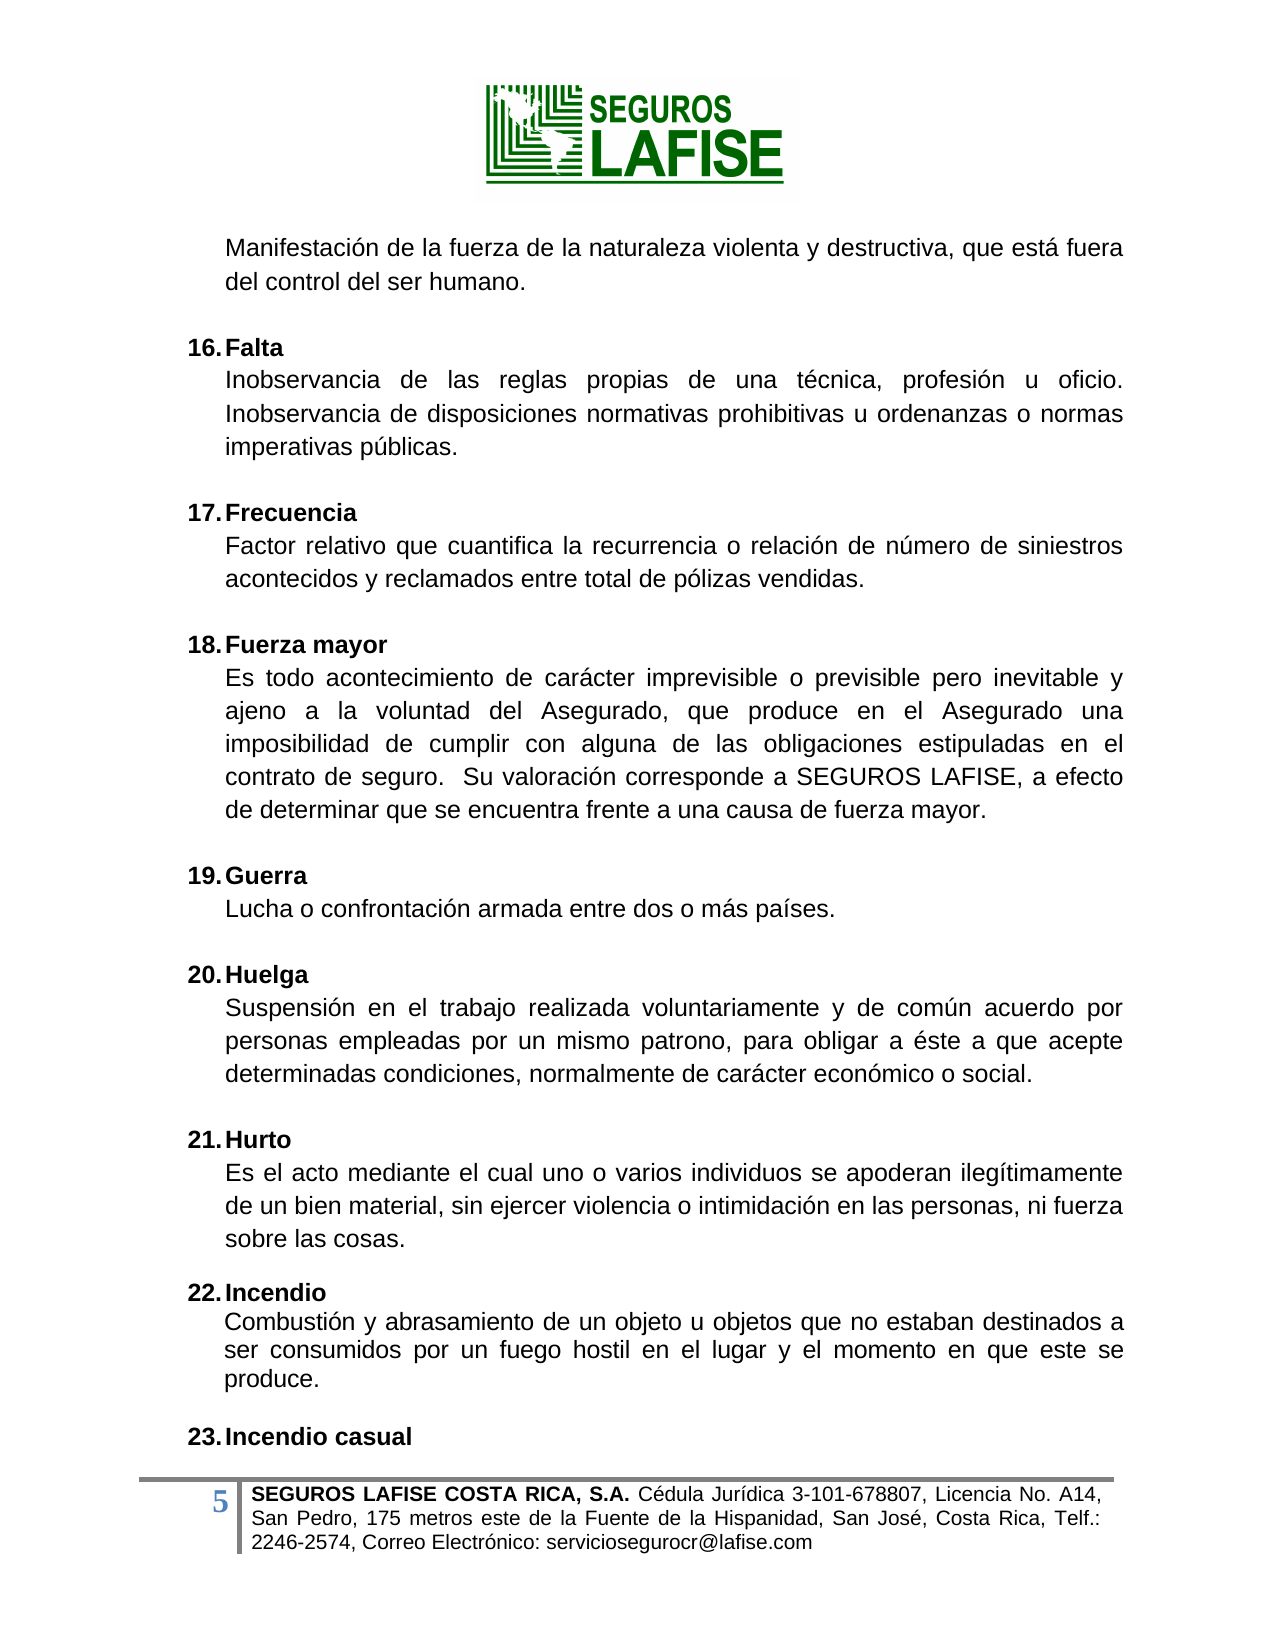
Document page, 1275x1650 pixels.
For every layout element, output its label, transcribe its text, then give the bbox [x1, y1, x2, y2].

list Inobservancia de las reglas propias de una técnica, profesión u oficio. Inobservancia de disposiciones normativas prohibitivas u ordenanzas o normas imperativas públicas. [225, 366, 1125, 460]
list Incendio [187, 1278, 1125, 1307]
list Lucha o confrontación armada entre dos o más países. [225, 894, 1125, 923]
list Hurto [187, 1125, 1125, 1154]
list Manifestación de la fuerza de la naturaleza violenta y destructiva, que está fuera del control del ser humano. [225, 233, 1125, 295]
picture [474, 75, 801, 205]
list Frecuencia [187, 498, 1125, 526]
list Factor relativo que cuantifica la recurrencia o relación de número de siniestros acontecidos y reclamados entre total de pólizas vendidas. [225, 531, 1125, 592]
list Es todo acontecimiento de carácter imprevisible o previsible pero inevitable y ajeno a la voluntad del Asegurado, que produce en el Asegurado una imposibilidad de cumplir con alguna de las obligaciones estipuladas en el contrato de seguro. Su valoración corresponde a SEGUROS LAFISE, a efecto de determinar que se encuentra frente a una causa de fuerza mayor. [225, 663, 1125, 823]
list Fuerza mayor [187, 630, 1125, 658]
list Suspensión en el trabajo realizada voluntariamente y de común acuerdo por personas empleadas por un mismo patrono, para obligar a éste a que acepte determinadas condiciones, normalmente de carácter económico o social. [225, 993, 1125, 1088]
list Guerra [187, 861, 1125, 889]
list Incendio casual [187, 1422, 1125, 1450]
list Huelga [187, 960, 1125, 989]
list Falta [187, 332, 1125, 361]
text Combustión y abrasamiento de un objeto u objetos que no estaban destinados a ser consumidos por un fuego hostil en el lugar y el momento en que este se produce. [150, 1307, 1125, 1393]
list Es el acto mediante el cual uno o varios individuos se apoderan ilegítimamente de un bien material, sin ejercer violencia o intimidación en las personas, ni fuerza sobre las cosas. [225, 1158, 1125, 1253]
